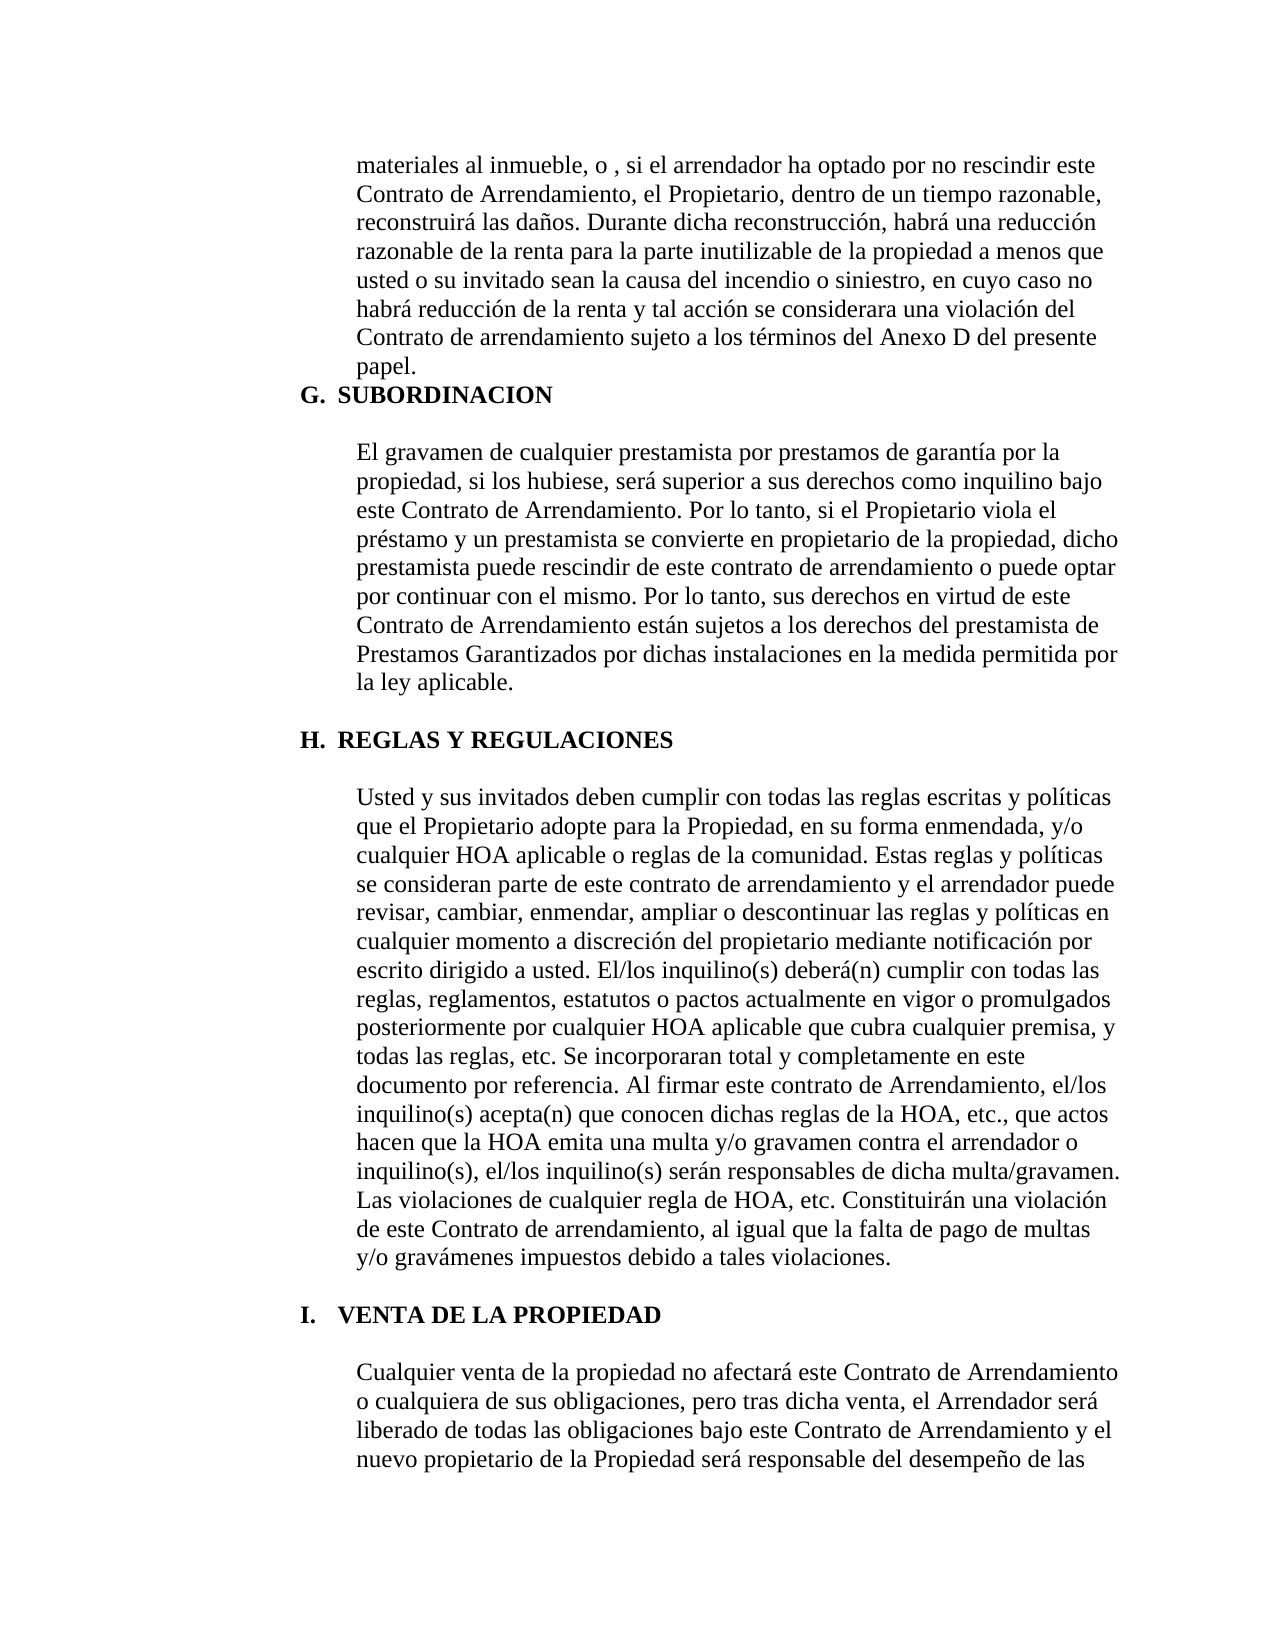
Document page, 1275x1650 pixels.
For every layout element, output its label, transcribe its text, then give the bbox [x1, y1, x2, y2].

list SUBORDINACION [300, 380, 1125, 409]
text Usted y sus invitados deben cumplir con todas las reglas escritas y políticas que el Propietario adopte para la Propiedad, en su forma enmendada, y/o cualquier HOA aplicable o reglas de la comunidad. Estas reglas y políticas se consideran parte de este contrato de arrendamiento y el arrendador puede revisar, cambiar, enmendar, ampliar o descontinuar las reglas y políticas en cualquier momento a discreción del propietario mediante notificación por escrito dirigido a usted. El/los inquilino(s) deberá(n) cumplir con todas las reglas, reglamentos, estatutos o pactos actualmente en vigor o promulgados posteriormente por cualquier HOA aplicable que cubra cualquier premisa, y todas las reglas, etc. Se incorporaran total y completamente en este documento por referencia. Al firmar este contrato de Arrendamiento, el/los inquilino(s) acepta(n) que conocen dichas reglas de la HOA, etc., que actos hacen que la HOA emita una multa y/o gravamen contra el arrendador o inquilino(s), el/los inquilino(s) serán responsables de dicha multa/gravamen. Las violaciones de cualquier regla de HOA, etc. Constituirán una violación de este Contrato de arrendamiento, al igual que la falta de pago de multas y/o gravámenes impuestos debido a tales violaciones. [356, 782, 1125, 1271]
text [356, 1357, 1125, 1472]
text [356, 150, 1125, 380]
text El gravamen de cualquier prestamista por prestamos de garantía por la propiedad, si los hubiese, será superior a sus derechos como inquilino bajo este Contrato de Arrendamiento. Por lo tanto, si el Propietario viola el préstamo y un prestamista se convierte en propietario de la propiedad, dicho prestamista puede rescindir de este contrato de arrendamiento o puede optar por continuar con el mismo. Por lo tanto, sus derechos en virtud de este Contrato de Arrendamiento están sujetos a los derechos del prestamista de Prestamos Garantizados por dichas instalaciones en la medida permitida por la ley aplicable. [356, 437, 1125, 696]
list VENTA DE LA PROPIEDAD [300, 1300, 1125, 1329]
list REGLAS Y REGULACIONES [300, 725, 1125, 754]
